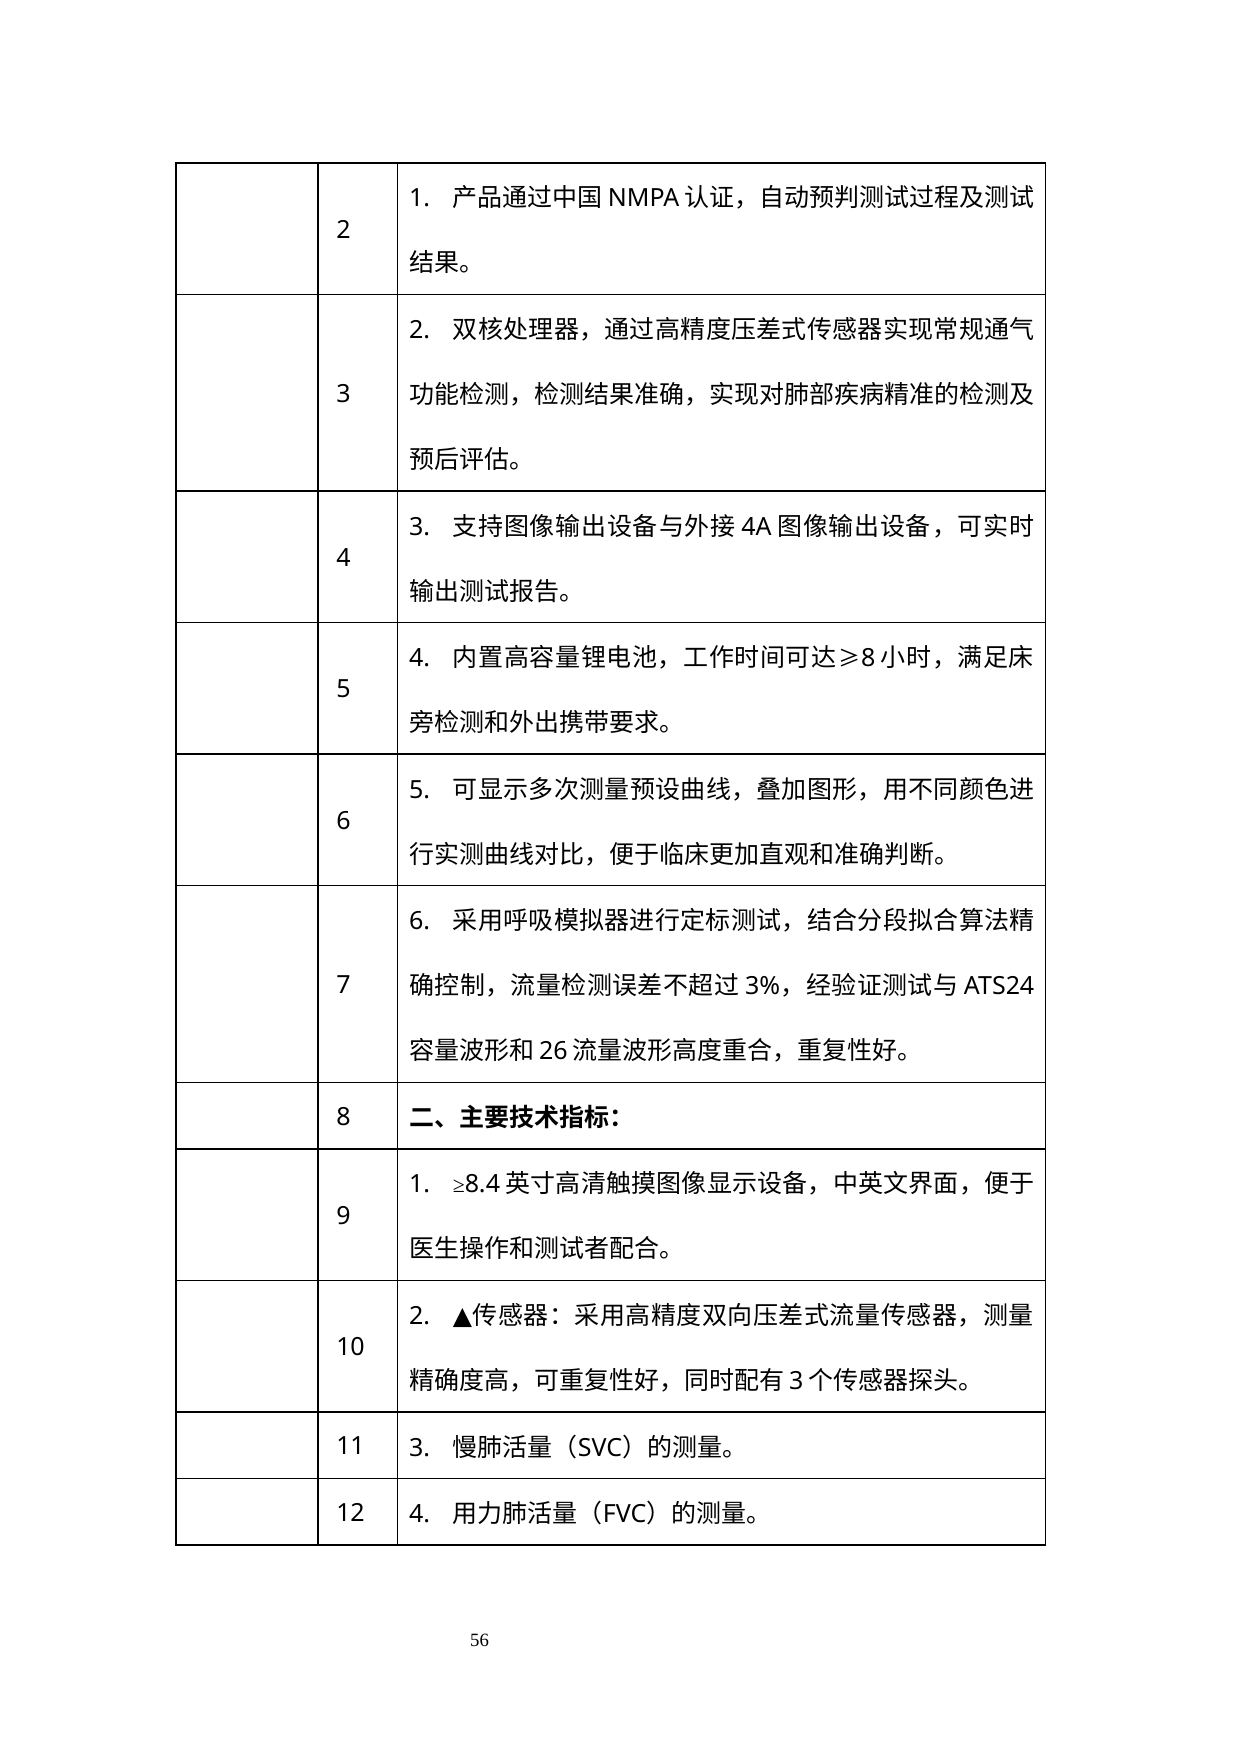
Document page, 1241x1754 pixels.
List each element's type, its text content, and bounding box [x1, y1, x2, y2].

table_cell [177, 164, 317, 293]
table_cell [319, 492, 397, 622]
table_cell [177, 623, 317, 753]
table_cell [177, 755, 317, 885]
table_cell [177, 886, 317, 1081]
table_cell 慢肺活量（SVC）的测量。 [398, 1413, 1045, 1478]
table_cell [319, 1150, 397, 1279]
table_cell [319, 1479, 397, 1544]
table_cell 支持图像输出设备与外接4A图像输出设备，可实时输出测试报告。 [398, 492, 1045, 622]
table_cell [319, 886, 397, 1081]
table_cell [319, 755, 397, 885]
table_cell [177, 1479, 317, 1544]
table_cell [319, 623, 397, 753]
table_cell [177, 1150, 317, 1279]
table_cell 产品通过中国NMPA认证，自动预判测试过程及测试结果。 [398, 164, 1045, 293]
table_cell 内置高容量锂电池，工作时间可达≥8小时，满足床旁检测和外出携带要求。 [398, 623, 1045, 753]
table_cell 可显示多次测量预设曲线，叠加图形，用不同颜色进行实测曲线对比，便于临床更加直观和准确判断。 [398, 755, 1045, 885]
table_cell [319, 1083, 397, 1148]
table_cell [319, 1281, 397, 1411]
table_cell [177, 1413, 317, 1478]
table_cell [177, 295, 317, 490]
table_cell 采用呼吸模拟器进行定标测试，结合分段拟合算法精确控制，流量检测误差不超过3%，经验证测试与ATS24容量波形和26流量波形高度重合，重复性好。 [398, 886, 1045, 1081]
table_cell [177, 1083, 317, 1148]
table_cell [319, 295, 397, 490]
table_cell 双核处理器，通过高精度压差式传感器实现常规通气功能检测，检测结果准确，实现对肺部疾病精准的检测及预后评估。 [398, 295, 1045, 490]
table_cell [319, 1413, 397, 1478]
table_cell [177, 1281, 317, 1411]
table_cell [177, 492, 317, 622]
table_cell [319, 164, 397, 293]
table_cell 用力肺活量（FVC）的测量。 [398, 1479, 1045, 1544]
table_cell 二、主要技术指标： [398, 1083, 1045, 1148]
table_cell ≥8.4英寸高清触摸图像显示设备，中英文界面，便于医生操作和测试者配合。 [398, 1150, 1045, 1279]
table_cell ▲传感器：采用高精度双向压差式流量传感器，测量精确度高，可重复性好，同时配有3个传感器探头。 [398, 1281, 1045, 1411]
